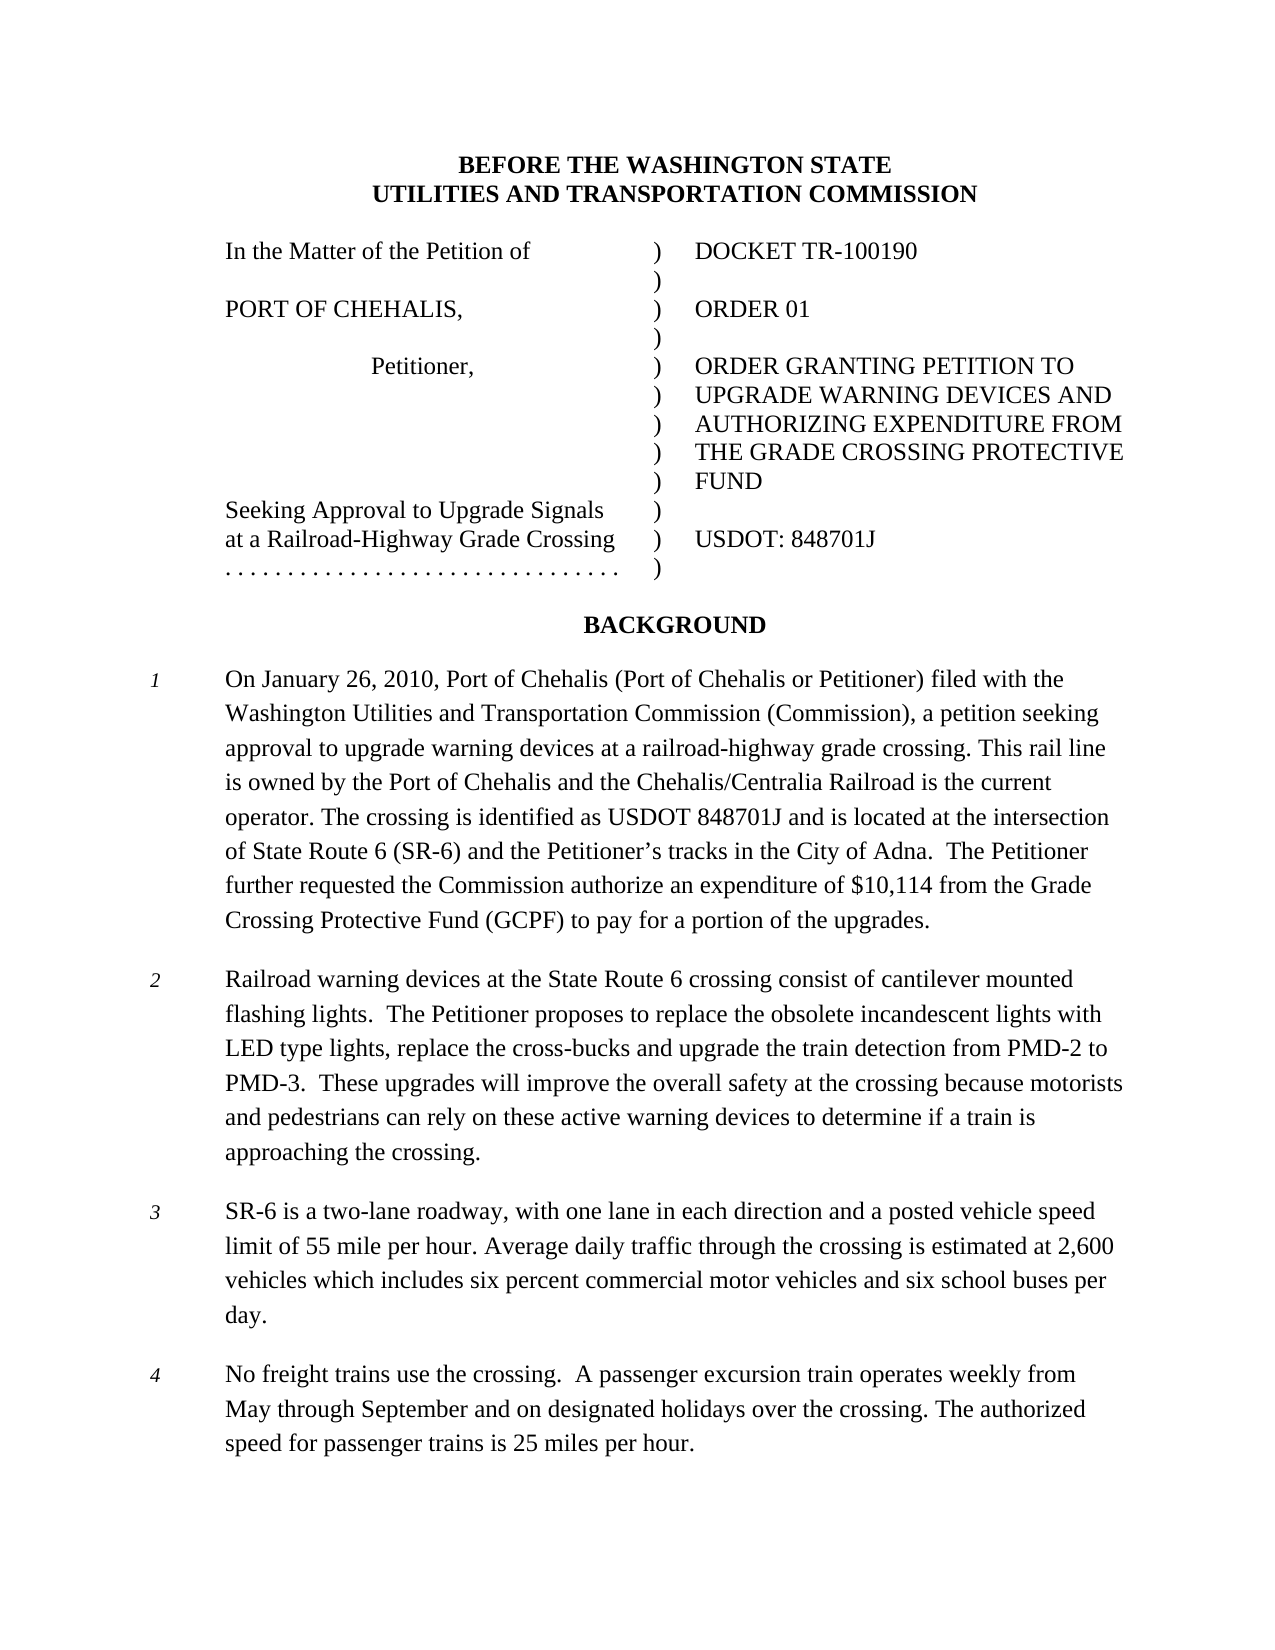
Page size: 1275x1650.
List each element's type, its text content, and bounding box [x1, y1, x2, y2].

table_header DOCKET TR-100190 ORDER 01 ORDER GRANTING PETITION TO UPGRADE WARNING DEVICES AND AUTHORIZING EXPENDITURE FROM THE GRADE CROSSING PROTECTIVE FUND USDOT: 848701J [683, 236, 1136, 581]
text UTILITIES AND TRANSPORTATION COMMISSION [225, 179, 1125, 207]
text SR-6 is a two-lane roadway, with one lane in each direction and a posted vehicle speed limit of 55 mile per hour. Average daily traffic through the crossing is estimated at 2,600 vehicles which includes six percent commercial motor vehicles and six school buses per day. [150, 1196, 1125, 1329]
subtitle BACKGROUND [225, 610, 1125, 639]
text No freight trains use the crossing. A passenger excursion train operates weekly from May through September and on designated holidays over the crossing. The authorized speed for passenger trains is 25 miles per hour. [150, 1359, 1125, 1457]
table_header ) ) ) ) ) ) ) ) ) ) ) ) [631, 236, 683, 581]
text BEFORE THE [225, 150, 1125, 179]
text Railroad warning devices at the State Route 6 crossing consist of cantilever mounted flashing lights. The Petitioner proposes to replace the obsolete incandescent lights with LED type lights, replace the cross-bucks and upgrade the train detection from PMD-2 to PMD-3. These upgrades will improve the overall safety at the crossing because motorists and pedestrians can rely on these active warning devices to determine if a train is approaching the crossing. [150, 964, 1125, 1166]
text On January 26, 2010, Port of Chehalis (Port of Chehalis or Petitioner) filed with the Washington Utilities and Transportation Commission (Commission), a petition seeking approval to upgrade warning devices at a railroad-highway grade crossing. This rail line is owned by the Port of Chehalis and the Chehalis/Centralia Railroad is the current operator. The crossing is identified as USDOT 848701J and is located at the intersection of State Route 6 (SR-6) and the Petitioner’s tracks in the City of Adna. The Petitioner further requested the Commission authorize an expenditure of $10,114 from the Grade Crossing Protective Fund (GCPF) to pay for a portion of the upgrades. [150, 664, 1125, 934]
table_header In the Matter of the Petition of PORT OF CHEHALIS, Petitioner, Seeking Approval to Upgrade Signals at a Railroad-Highway Grade Crossing . . . . . . . . . . . . . . . . . . . . . . . . . . . . . . . . [214, 236, 631, 581]
